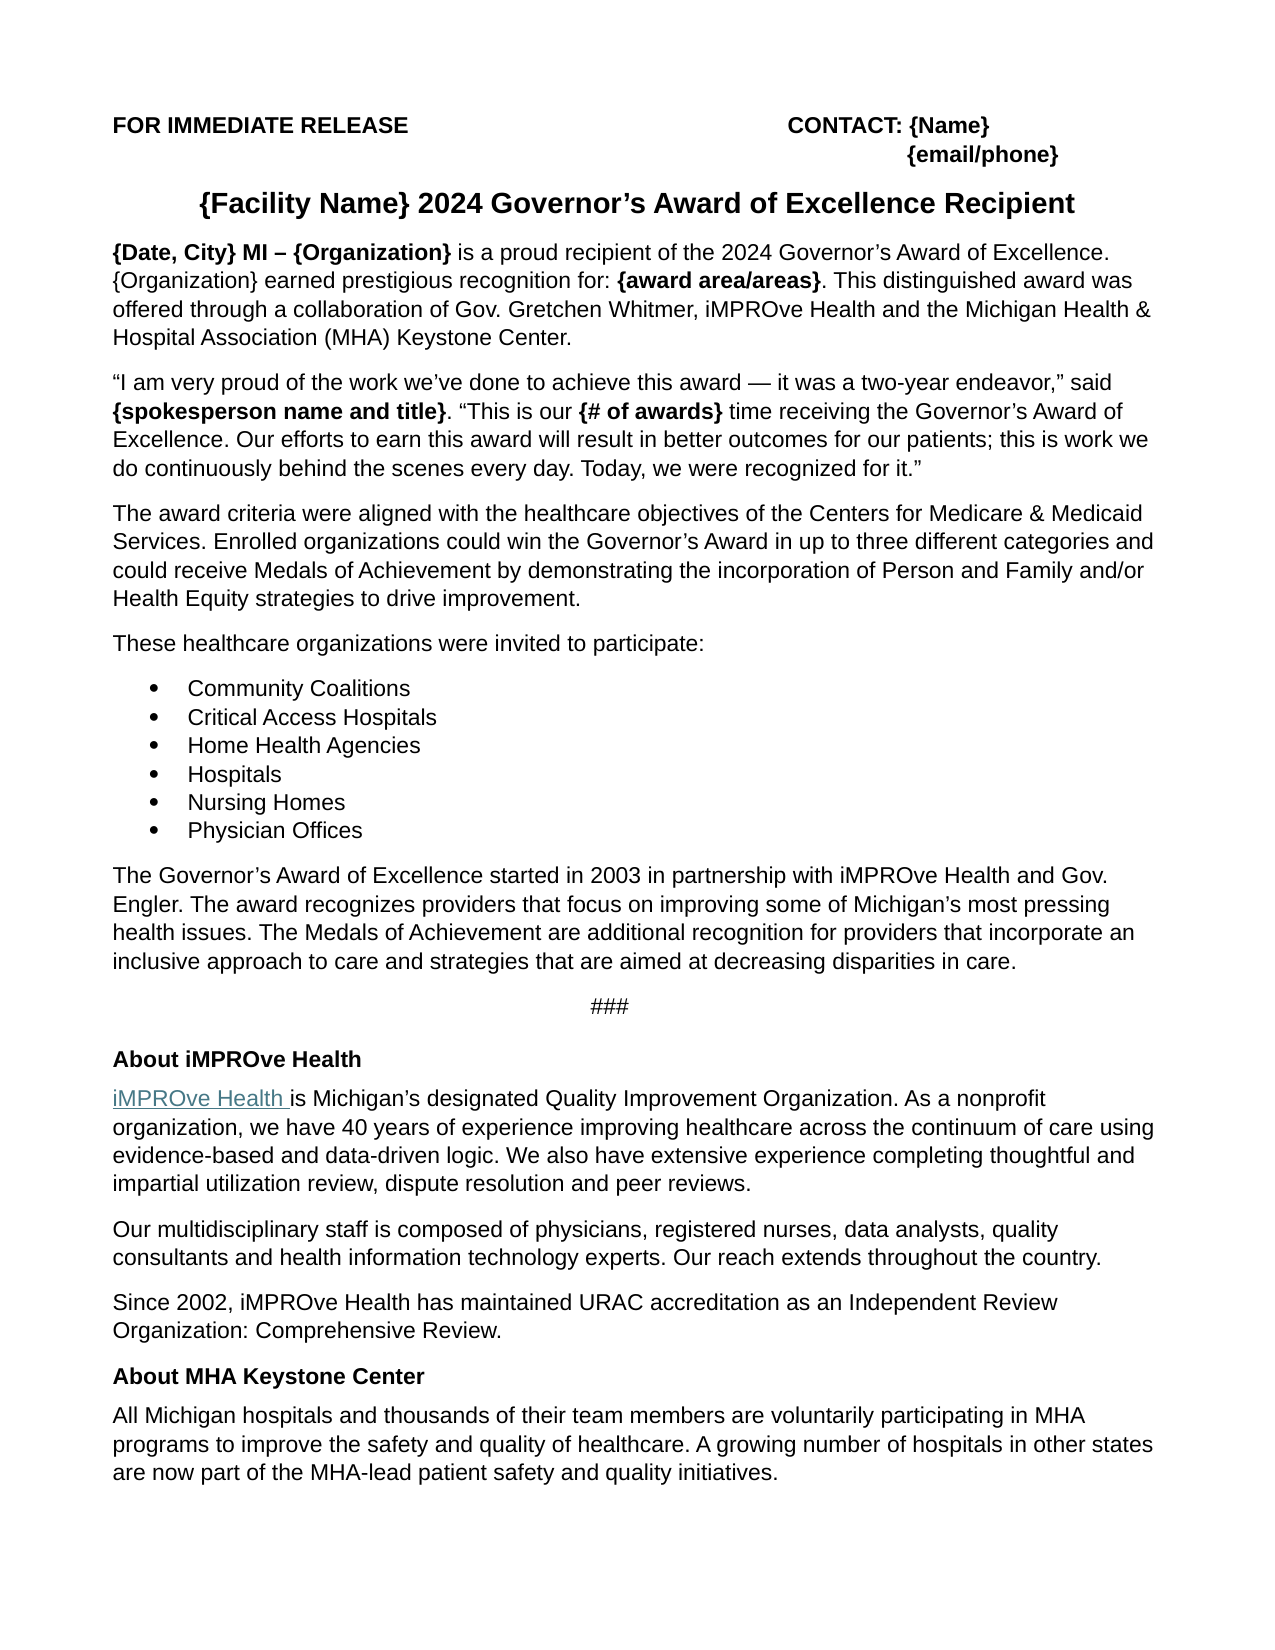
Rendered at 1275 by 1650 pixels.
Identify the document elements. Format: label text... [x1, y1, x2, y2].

text {Date, City} MI – {Organization} is a proud recipient of the 2024 Governor’s Award of Excellence. {Organization} earned prestigious recognition for: {award area/areas}. This distinguished award was offered through a collaboration of Gov. Gretchen Whitmer, iMPROve Health and the Michigan Health & Hospital Association (MHA) Keystone Center. [112, 239, 1162, 351]
text Since 2002, iMPROve Health has maintained URAC accreditation as an Independent Review Organization: Comprehensive Review. [112, 1289, 1162, 1344]
text {Facility Name} 2024 Governor’s Award of Excellence Recipient [112, 186, 1162, 219]
list Critical Access Hospitals [150, 704, 1162, 730]
list Hospitals [150, 761, 1162, 787]
list Community Coalitions [150, 675, 1162, 702]
list Physician Offices [150, 817, 1162, 844]
text The Governor’s Award of Excellence started in 2003 in partnership with iMPROve Health and Gov. Engler. The award recognizes providers that focus on improving some of Michigan’s most pressing health issues. The Medals of Achievement are additional recognition for providers that incorporate an inclusive approach to care and strategies that are aimed at decreasing disparities in care. [112, 862, 1162, 974]
text ### [56, 993, 1162, 1019]
list Home Health Agencies [150, 732, 1162, 758]
text All Michigan hospitals and thousands of their team members are voluntarily participating in MHA programs to improve the safety and quality of healthcare. A growing number of hospitals in other states are now part of the MHA-lead patient safety and quality initiatives. [112, 1402, 1162, 1485]
text Our multidisciplinary staff is composed of physicians, registered nurses, data analysts, quality consultants and health information technology experts. Our reach extends throughout the country. [112, 1216, 1162, 1270]
text iMPROve Health is Michigan’s designated Quality Improvement Organization. As a nonprofit organization, we have 40 years of experience improving healthcare across the continuum of care using evidence-based and data-driven logic. We also have extensive experience completing thoughtful and impartial utilization review, dispute resolution and peer reviews. [112, 1085, 1162, 1197]
text The award criteria were aligned with the healthcare objectives of the Centers for Medicare & Medicaid Services. Enrolled organizations could win the Governor’s Award in up to three different categories and could receive Medals of Achievement by demonstrating the incorporation of Person and Family and/or Health Equity strategies to drive improvement. [112, 500, 1162, 611]
text “I am very proud of the work we’ve done to achieve this award — it was a two-year endeavor,” said {spokesperson name and title}. “This is our {# of awards} time receiving the Governor’s Award of Excellence. Our efforts to earn this award will result in better outcomes for our patients; this is work we do continuously behind the scenes every day. Today, we were recognized for it.” [112, 369, 1162, 481]
text FOR IMMEDIATE RELEASE CONTACT: {Name} {email/phone} [112, 112, 1162, 167]
text About MHA Keystone Center [112, 1363, 1162, 1389]
list Nursing Homes [150, 789, 1162, 815]
text These healthcare organizations were invited to participate: [112, 630, 1162, 656]
text About iMPROve Health [112, 1046, 1162, 1072]
